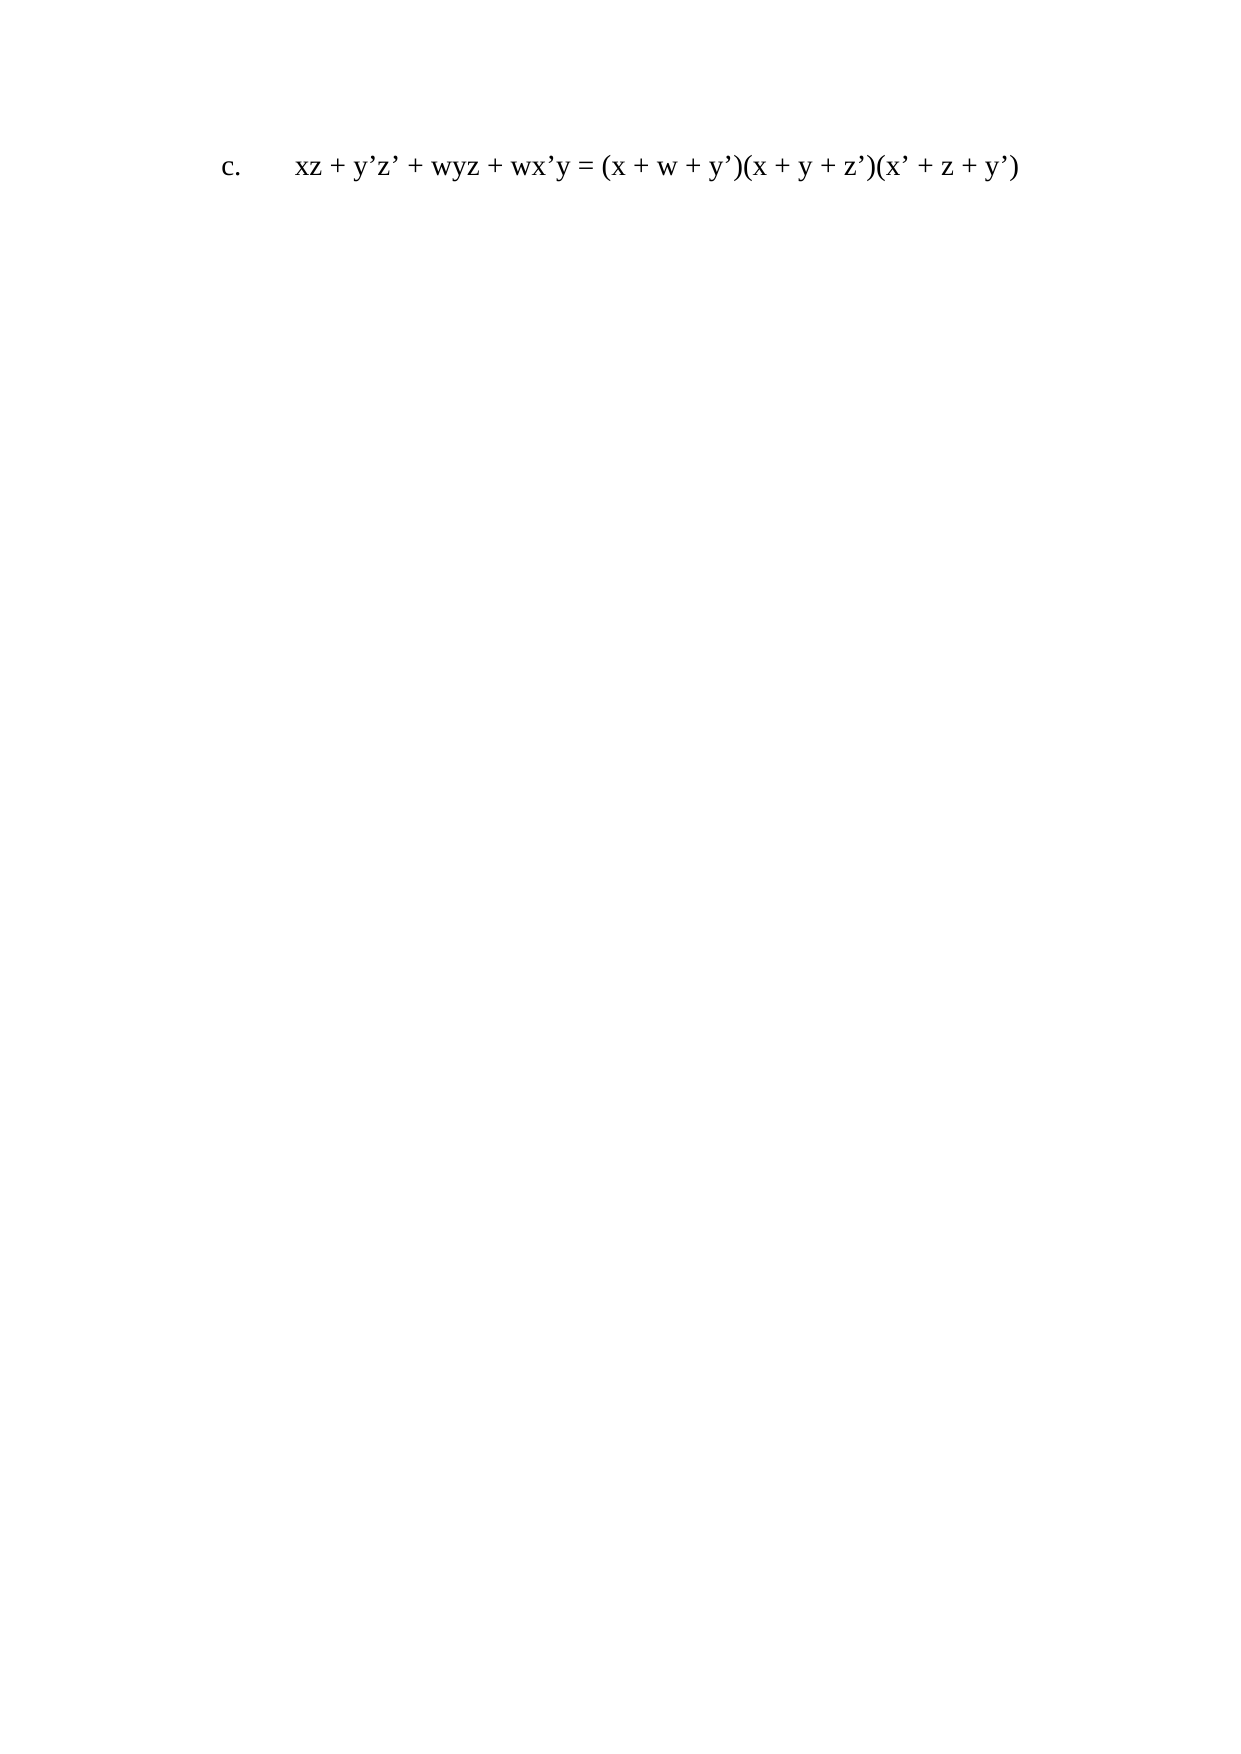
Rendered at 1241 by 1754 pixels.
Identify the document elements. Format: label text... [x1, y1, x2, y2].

list xz + y’z’ + wyz + wx’y = (x + w + y’)(x + y + z’)(x’ + z + y’) [221, 148, 1093, 181]
